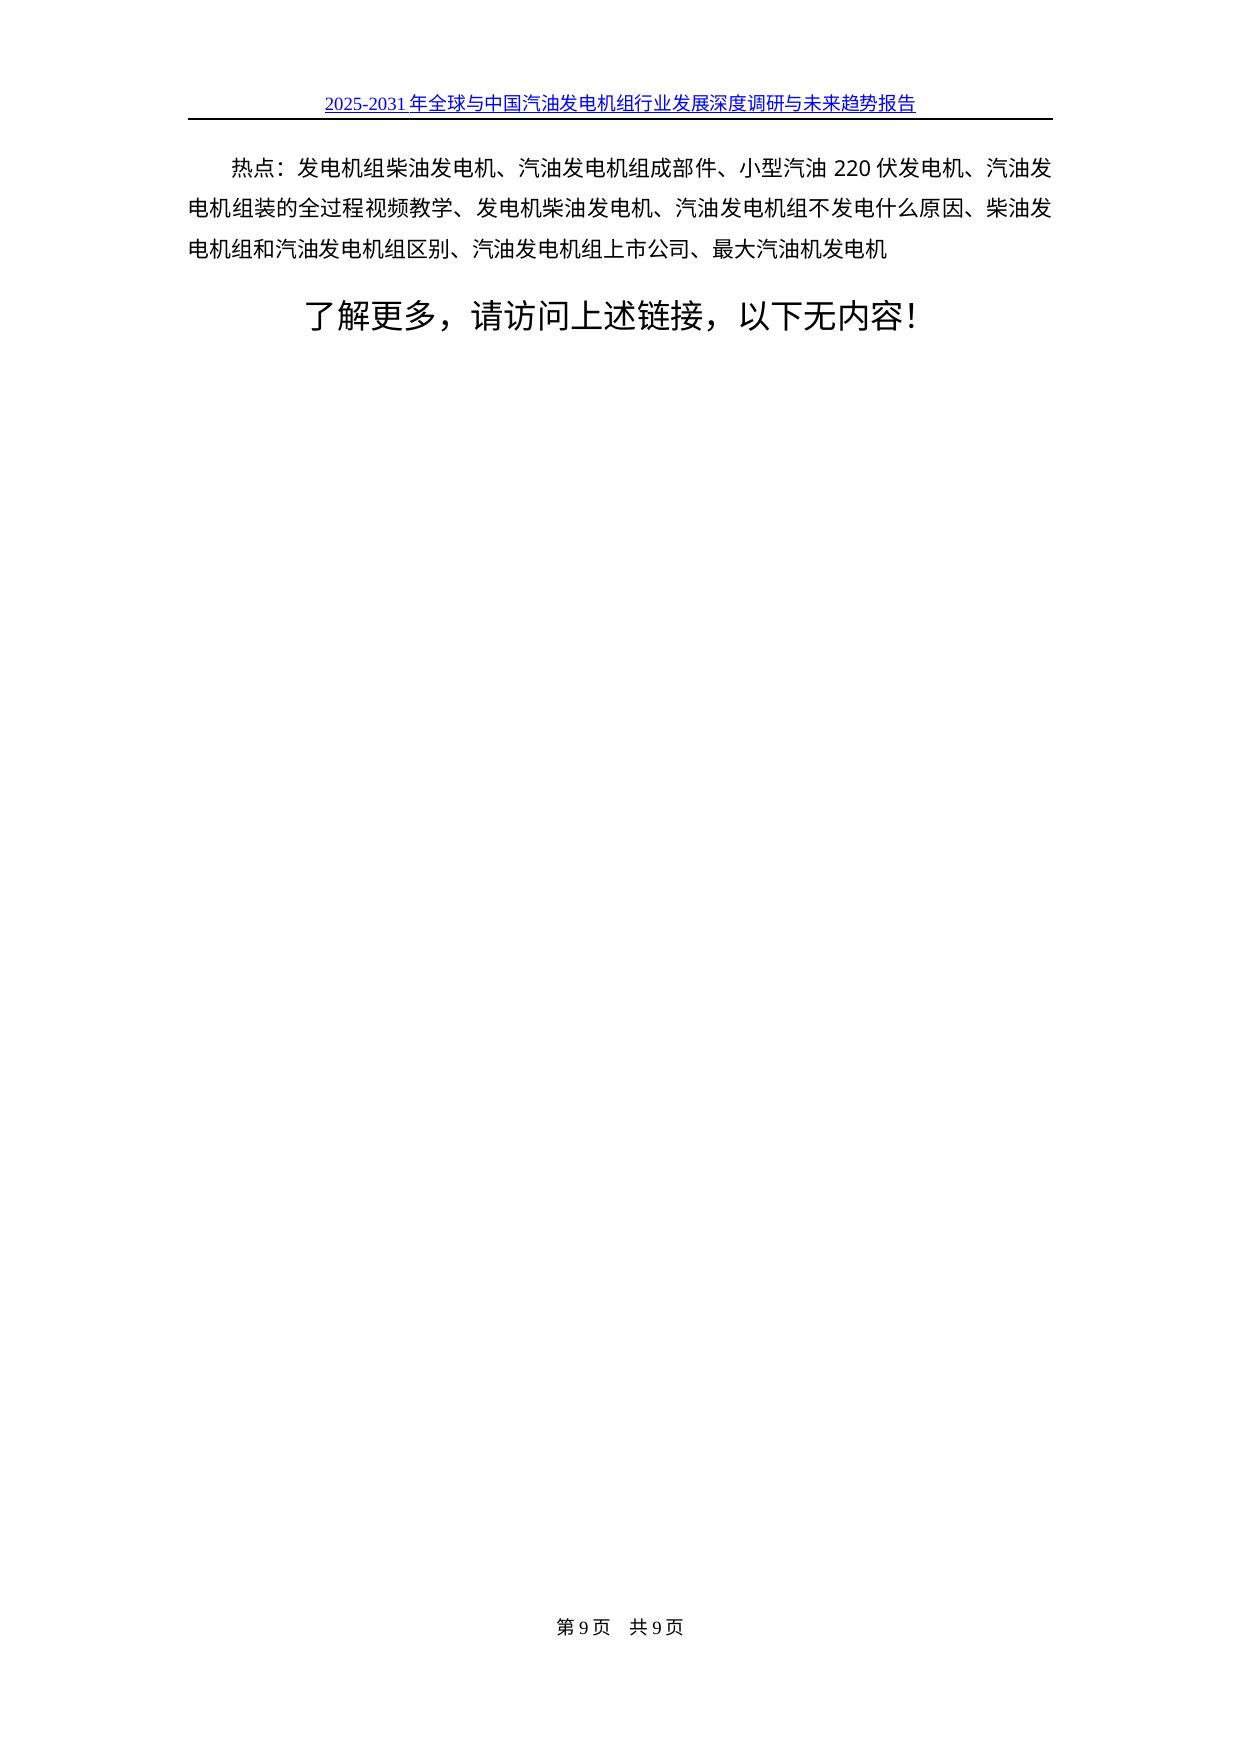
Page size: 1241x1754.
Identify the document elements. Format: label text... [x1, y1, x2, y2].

title 了解更多，请访问上述链接，以下无内容！ [187, 282, 1053, 347]
text 热点：发电机组柴油发电机、汽油发电机组成部件、小型汽油220伏发电机、汽油发电机组装的全过程视频教学、发电机柴油发电机、汽油发电机组不发电什么原因、柴油发电机组和汽油发电机组区别、汽油发电机组上市公司、最大汽油机发电机 [187, 150, 1053, 264]
